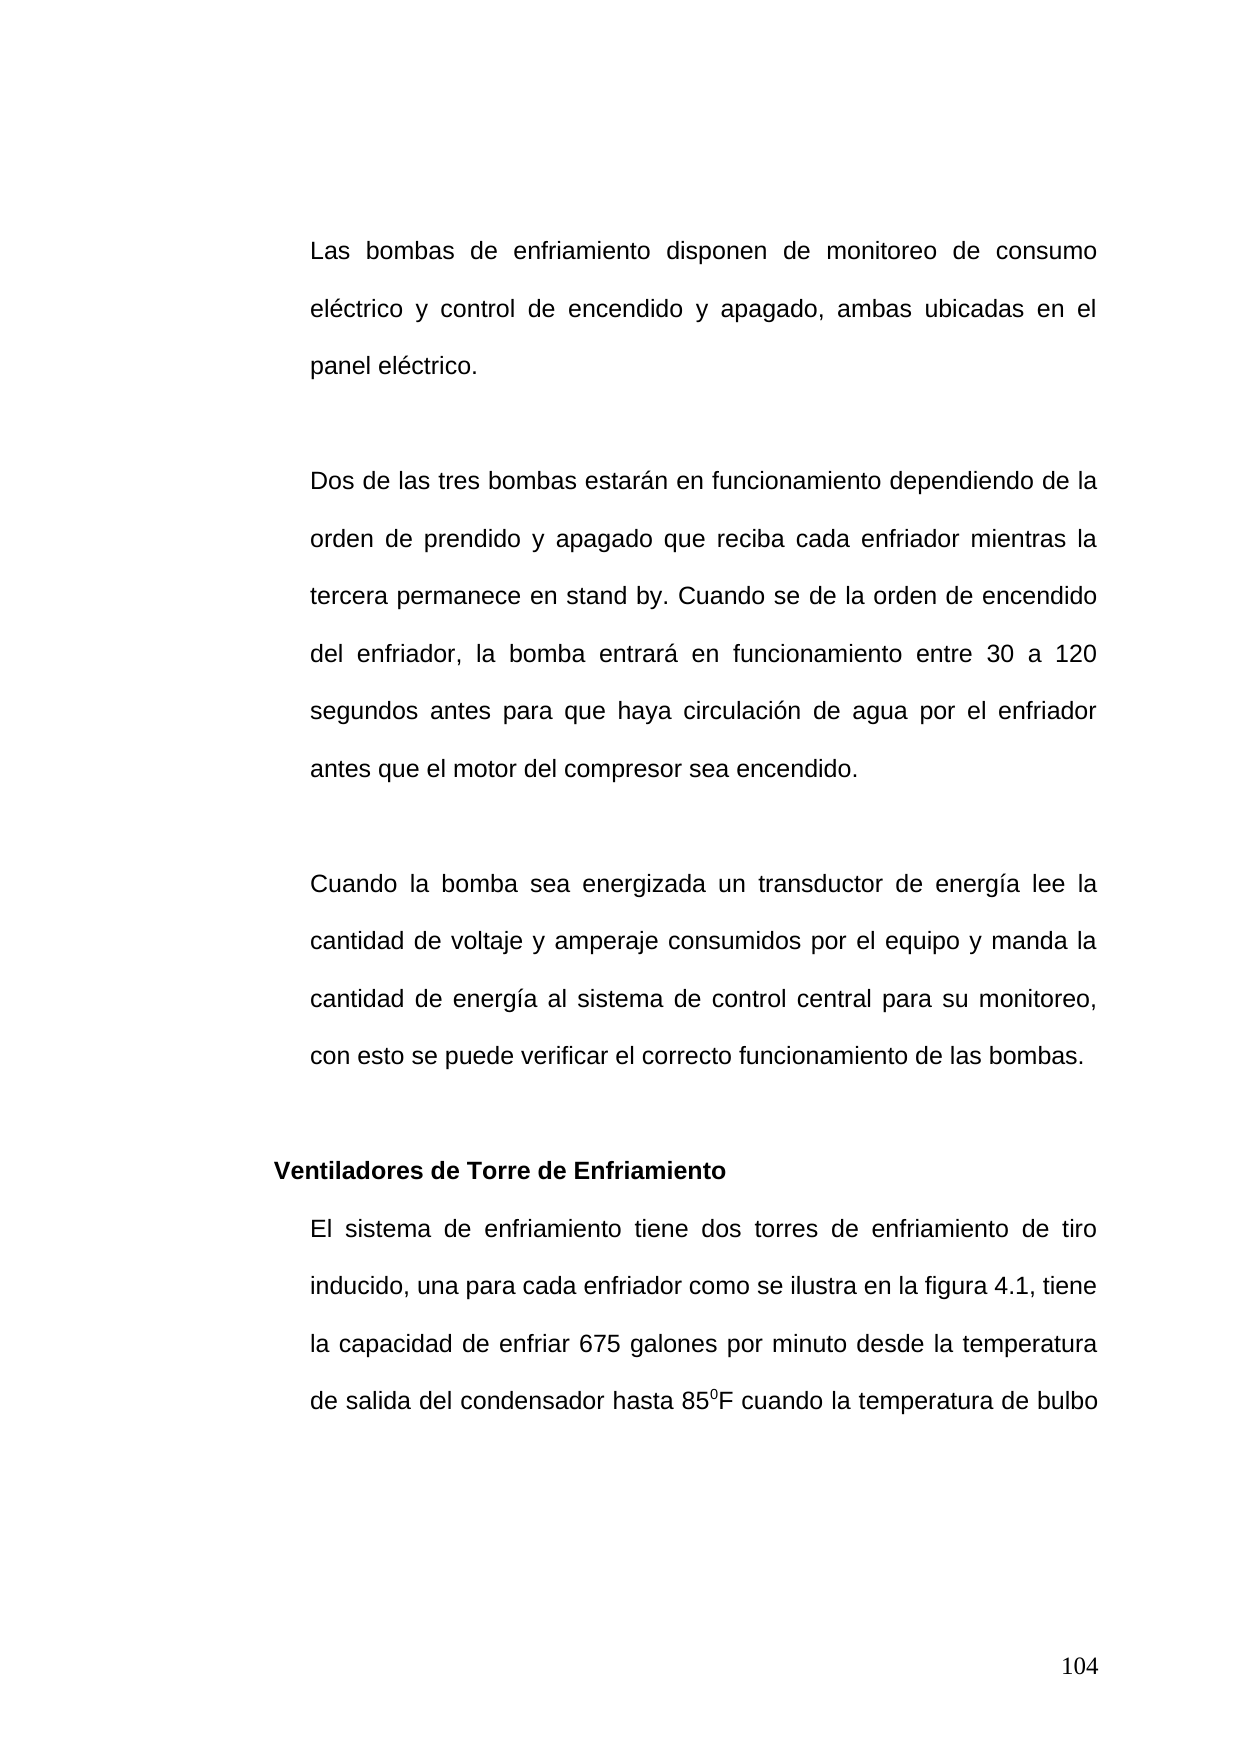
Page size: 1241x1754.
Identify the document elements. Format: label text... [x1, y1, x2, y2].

text Cuando la bomba sea energizada un transductor de energía lee la cantidad de voltaje y amperaje consumidos por el equipo y manda la cantidad de energía al sistema de control central para su monitoreo, con esto se puede verificar el correcto funcionamiento de las bombas. [310, 869, 1098, 1070]
text Dos de las tres bombas estarán en funcionamiento dependiendo de la orden de prendido y apagado que reciba cada enfriador mientras la tercera permanece en stand by. Cuando se de la orden de encendido del enfriador, la bomba entrará en funcionamiento entre 30 a 120 segundos antes para que haya circulación de agua por el enfriador antes que el motor del compresor sea encendido. [310, 466, 1098, 782]
list Ventiladores de Torre de Enfriamiento [236, 1156, 1098, 1185]
text Las bombas de enfriamiento disponen de monitoreo de consumo eléctrico y control de encendido y apagado, ambas ubicadas en el panel eléctrico. [310, 236, 1098, 380]
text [310, 1214, 1098, 1415]
